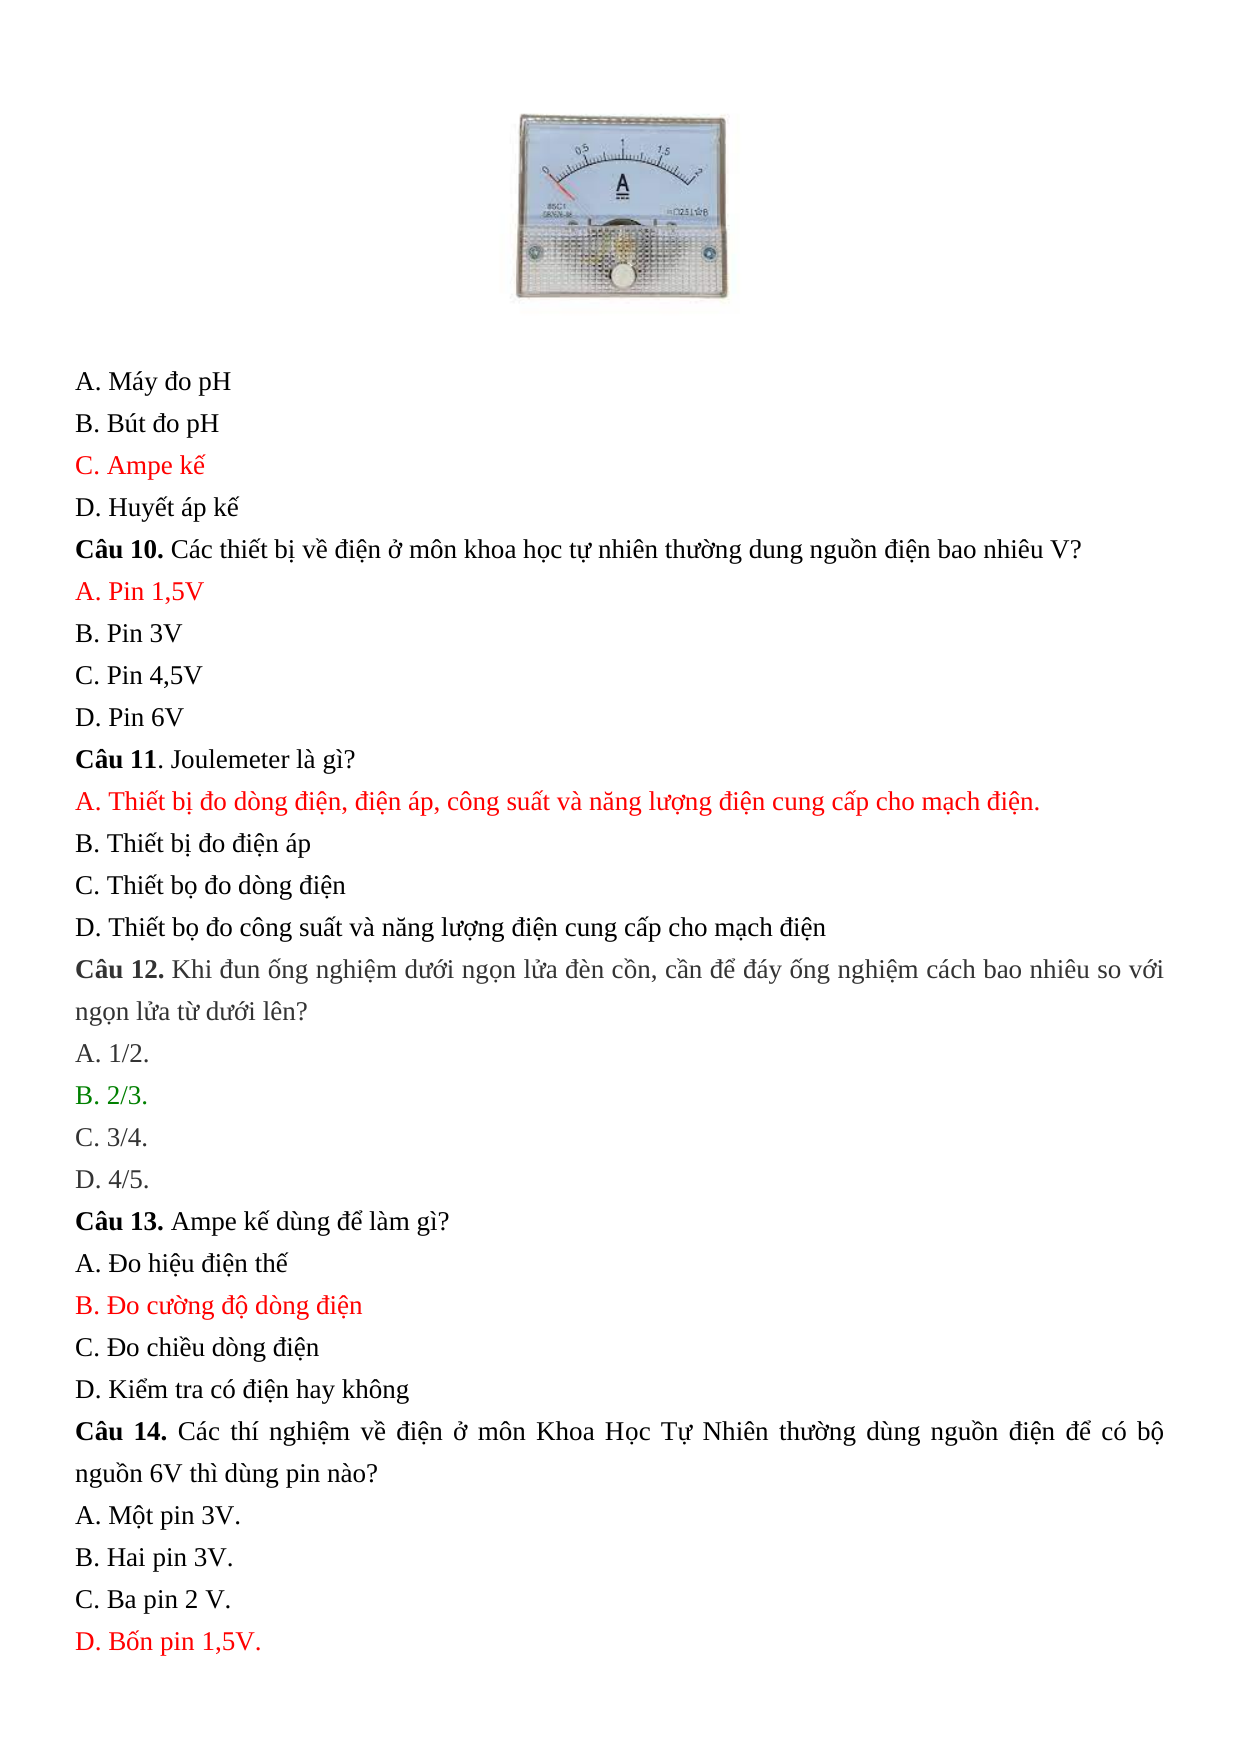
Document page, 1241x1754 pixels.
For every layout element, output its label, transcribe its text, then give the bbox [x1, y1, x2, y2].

text C. Pin 4,5V [75, 659, 1165, 691]
text A. Một pin 3V. [75, 1499, 1165, 1530]
text A. Pin 1,5V [75, 575, 1165, 607]
text D. Bốn pin 1,5V. [75, 1625, 1165, 1656]
text B. 2/3. [75, 1079, 1165, 1110]
text C. Ampe kế [75, 449, 1165, 481]
text B. Đo cường độ dòng điện [75, 1289, 1165, 1320]
text C. Thiết bọ đo dòng điện [75, 869, 1165, 900]
text D. 4/5. [75, 1163, 1165, 1194]
text D. Kiểm tra có điện hay không [75, 1373, 1165, 1404]
text D. Huyết áp kế [75, 491, 1165, 523]
text A. 1/2. [75, 1037, 1165, 1068]
text Câu 10. Các thiết bị về điện ở môn khoa học tự nhiên thường dung nguồn điện bao nhiêu V? [75, 533, 1165, 564]
text C. 3/4. [75, 1121, 1165, 1152]
text Câu 11. Joulemeter là gì? [75, 743, 1165, 774]
text Câu 13. Ampe kế dùng để làm gì? [75, 1205, 1165, 1236]
text B. Thiết bị đo điện áp [75, 827, 1165, 858]
text D. Thiết bọ đo công suất và năng lượng điện cung cấp cho mạch điện [75, 911, 1165, 942]
text C. Đo chiều dòng điện [75, 1331, 1165, 1362]
text C. Ba pin 2 V. [75, 1583, 1165, 1614]
text B. Bút đo pH [75, 407, 1165, 439]
text A. Máy đo pH [75, 366, 1165, 397]
text A. Thiết bị đo dòng điện, điện áp, công suất và năng lượng điện cung cấp cho mạch điện. [75, 785, 1165, 816]
text Câu 12. Khi đun ống nghiệm dưới ngọn lửa đèn cồn, cần để đáy ống nghiệm cách bao nhiêu so với ngọn lửa từ dưới lên? [75, 953, 1165, 1026]
text D. Pin 6V [75, 701, 1165, 732]
picture [480, 75, 760, 355]
text A. Đo hiệu điện thế [75, 1247, 1165, 1278]
text Câu 14. Các thí nghiệm về điện ở môn Khoa Học Tự Nhiên thường dùng nguồn điện để có bộ nguồn 6V thì dùng pin nào? [75, 1415, 1165, 1488]
text B. Hai pin 3V. [75, 1541, 1165, 1572]
text B. Pin 3V [75, 617, 1165, 648]
